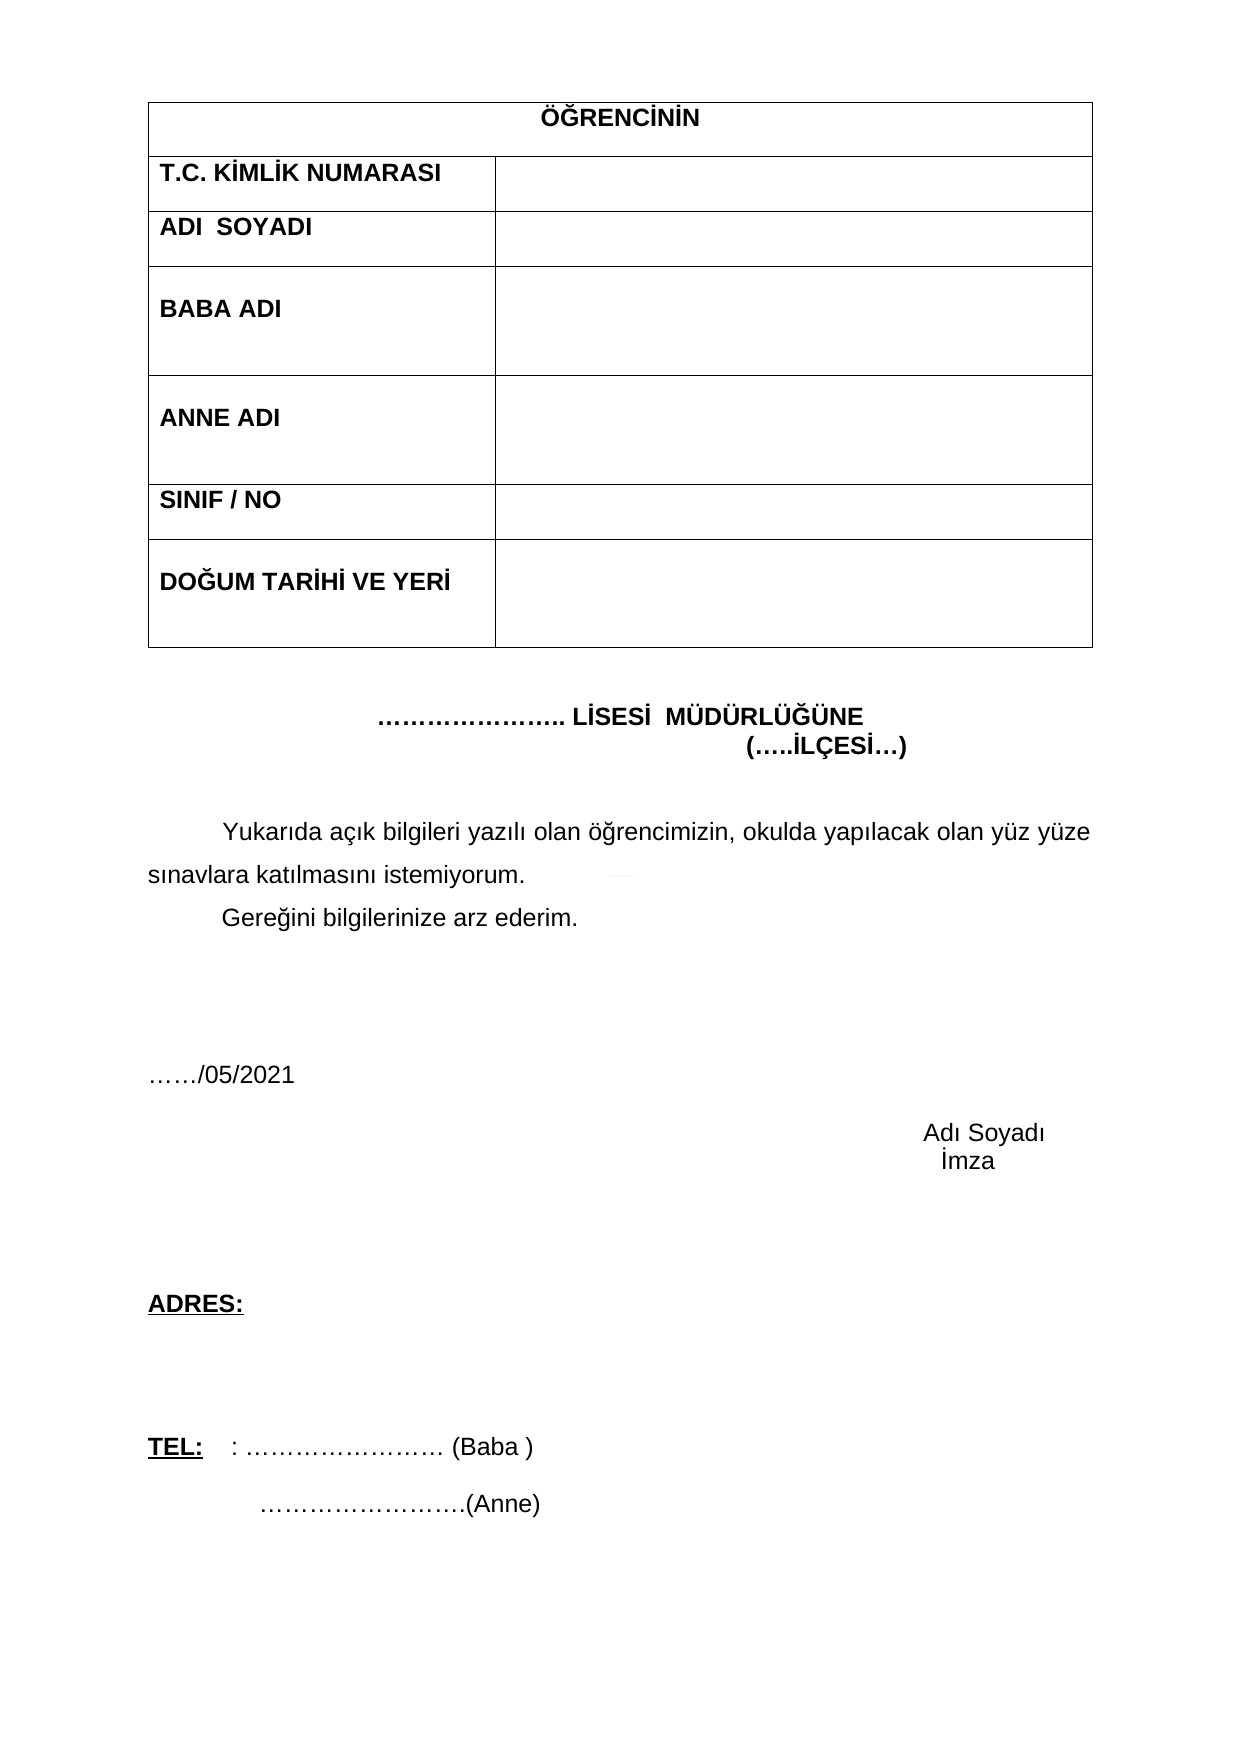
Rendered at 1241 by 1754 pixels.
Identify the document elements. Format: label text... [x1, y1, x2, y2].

text Yukarıda açık bilgileri yazılı olan öğrencimizin, okulda yapılacak olan yüz yüze sınavlara katılmasını istemiyorum. [148, 817, 1093, 889]
text ………………….. LİSESİ MÜDÜRLÜĞÜNE [148, 702, 1093, 731]
table_cell [496, 157, 1092, 211]
table_cell [496, 212, 1092, 266]
table_cell DOĞUM TARİHİ VE YERİ [149, 540, 495, 647]
table_cell [496, 485, 1092, 538]
text İmza [148, 1146, 1093, 1175]
table_cell T.C. KİMLİK NUMARASI [149, 157, 495, 211]
table_header ÖĞRENCİNİN [149, 103, 1092, 156]
text ADRES: [148, 1288, 1093, 1317]
text ……/05/2021 [148, 1032, 1093, 1089]
text (…..İLÇESİ…) [443, 731, 1093, 759]
table_cell [496, 376, 1092, 483]
text TEL: : …………………… (Baba ) [148, 1432, 1093, 1461]
text …………………….(Anne) [148, 1489, 1093, 1518]
table_cell SINIF / NO [149, 485, 495, 538]
text Gereğini bilgilerinize arz ederim. [148, 903, 1093, 932]
text Adı Soyadı [148, 1117, 1093, 1146]
table_cell [496, 540, 1092, 647]
table_cell ANNE ADI [149, 376, 495, 483]
table_cell ADI SOYADI [149, 212, 495, 266]
table_cell BABA ADI [149, 267, 495, 375]
table_cell [496, 267, 1092, 375]
